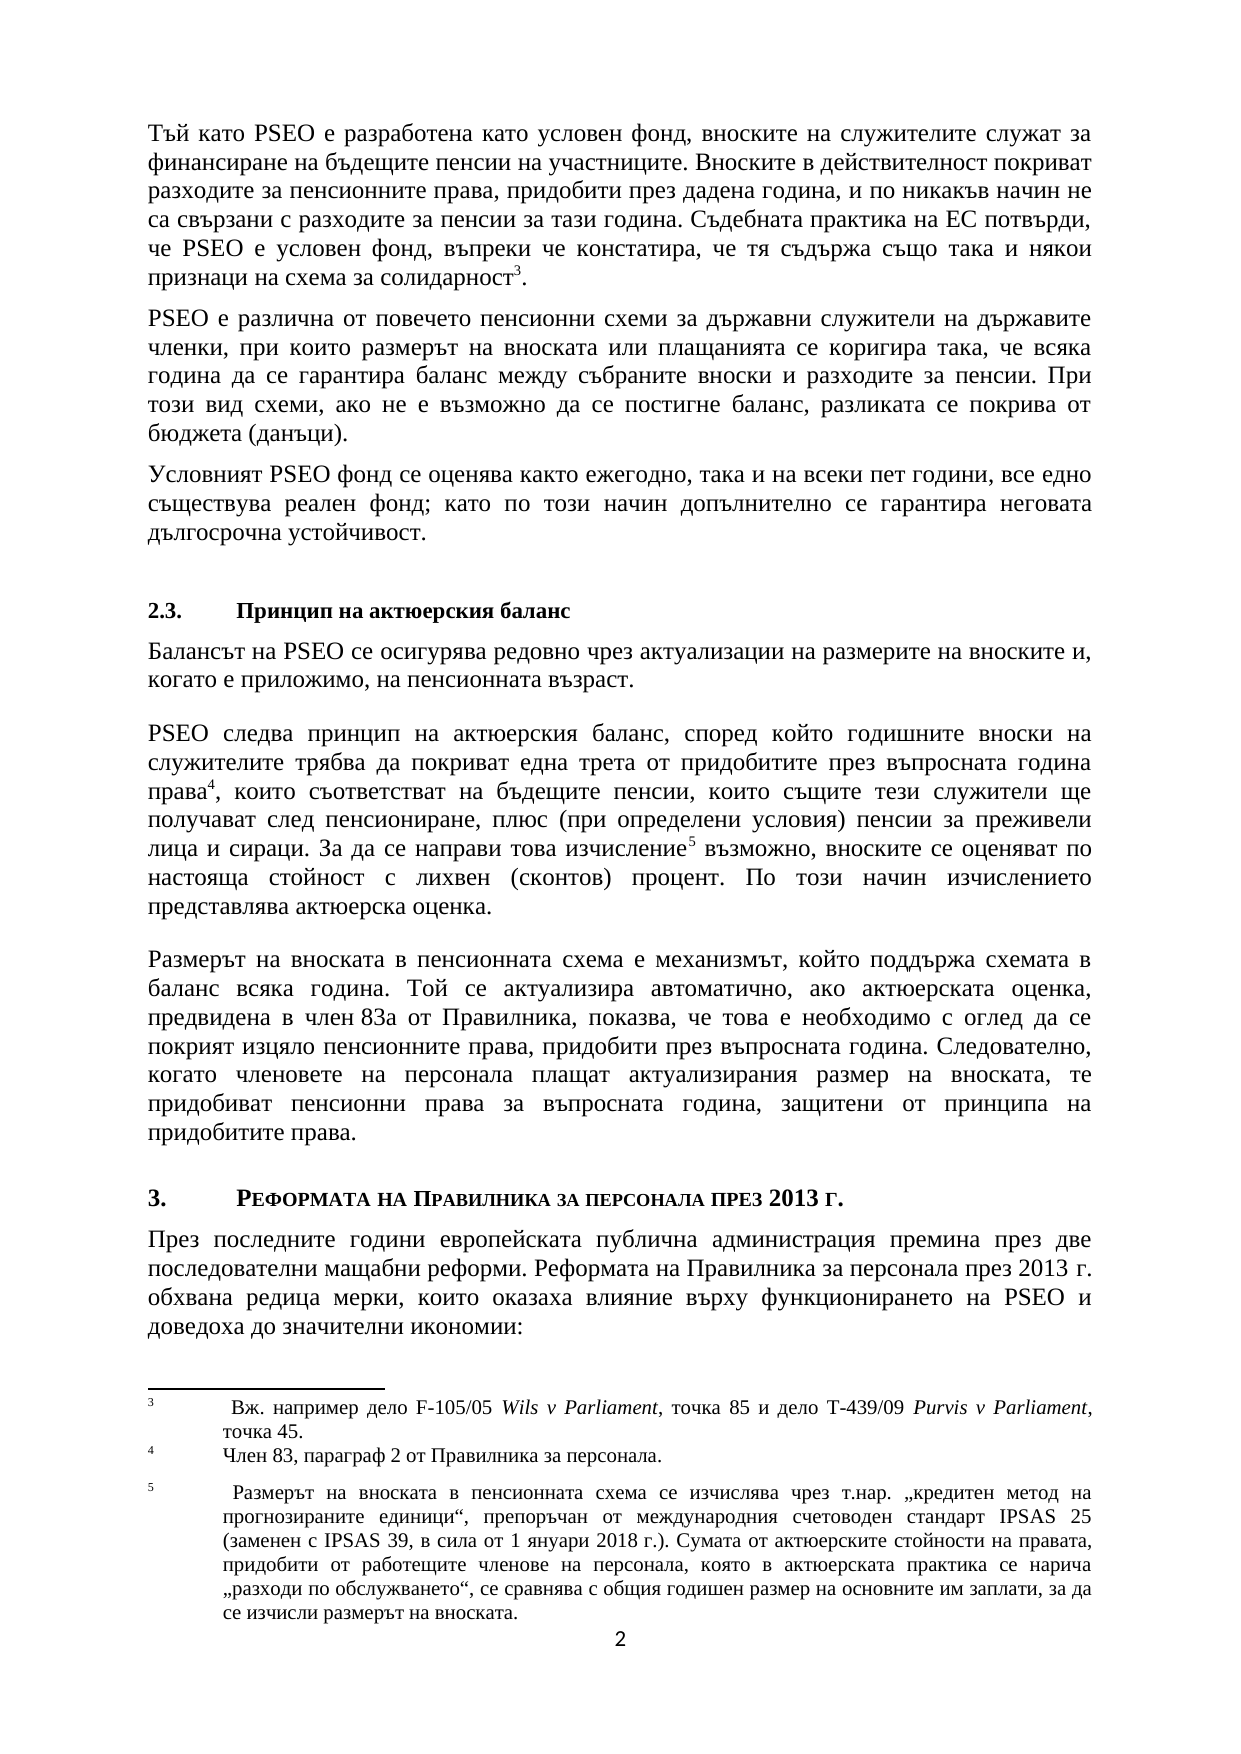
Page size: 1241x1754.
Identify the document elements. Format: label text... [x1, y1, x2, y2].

text Тъй като PSEO е разработена като условен фонд, вноските на служителите служат за финансиране на бъдещите пенсии на участниците. Вноските в действителност покриват разходите за пенсионните права, придобити през дадена година, и по никакъв начин не са свързани с разходите за пенсии за тази година. Съдебната практика на ЕС потвърди, че PSEO е условен фонд, въпреки че констатира, че тя съдържа също така и някои признаци на схема за солидарност. [148, 118, 1093, 291]
text PSEO следва принцип на актюерския баланс, според който годишните вноски на служителите трябва да покриват една трета от придобитите през въпросната година права, които съответстват на бъдещите пенсии, които същите тези служители ще получават след пенсиониране, плюс (при определени условия) пенсии за преживели лица и сираци. За да се направи това изчисление възможно, вноските се оценяват по настояща стойност с лихвен (сконтов) процент. По този начин изчислението представлява актюерска оценка. [148, 718, 1093, 919]
text През последните години европейската публична администрация премина през две последователни мащабни реформи. Реформата на Правилника за персонала през 2013 г. обхвана редица мерки, които оказаха влияние върху функционирането на PSEO и доведоха до значителни икономии: [148, 1224, 1093, 1339]
subtitle Реформата на Правилника за персонала през 2013 г. [148, 1183, 1093, 1212]
text PSEO е различна от повечето пенсионни схеми за държавни служители на държавите членки, при които размерът на вноската или плащанията се коригира така, че всяка година да се гарантира баланс между събраните вноски и разходите за пенсии. При този вид схеми, ако не е възможно да се постигне баланс, разликата се покрива от бюджета (данъци). [148, 303, 1093, 447]
list Принцип на актюерския баланс [148, 597, 1093, 623]
text Размерът на вноската в пенсионната схема е механизмът, който поддържа схемата в баланс всяка година. Той се актуализира автоматично, ако актюерската оценка, предвидена в член 83а от Правилника, показва, че това е необходимо с оглед да се покрият изцяло пенсионните права, придобити през въпросната година. Следователно, когато членовете на персонала плащат актуализирания размер на вноската, те придобиват пенсионни права за въпросната година, защитени от принципа на придобитите права. [148, 944, 1093, 1146]
text Условният PSEO фонд се оценява както ежегодно, така и на всеки пет години, все едно съществува реален фонд; като по този начин допълнително се гарантира неговата дългосрочна устойчивост. [148, 459, 1093, 546]
text Балансът на PSEO се осигурява редовно чрез актуализации на размерите на вноските и, когато е приложимо, на пенсионната възраст. [148, 636, 1093, 693]
